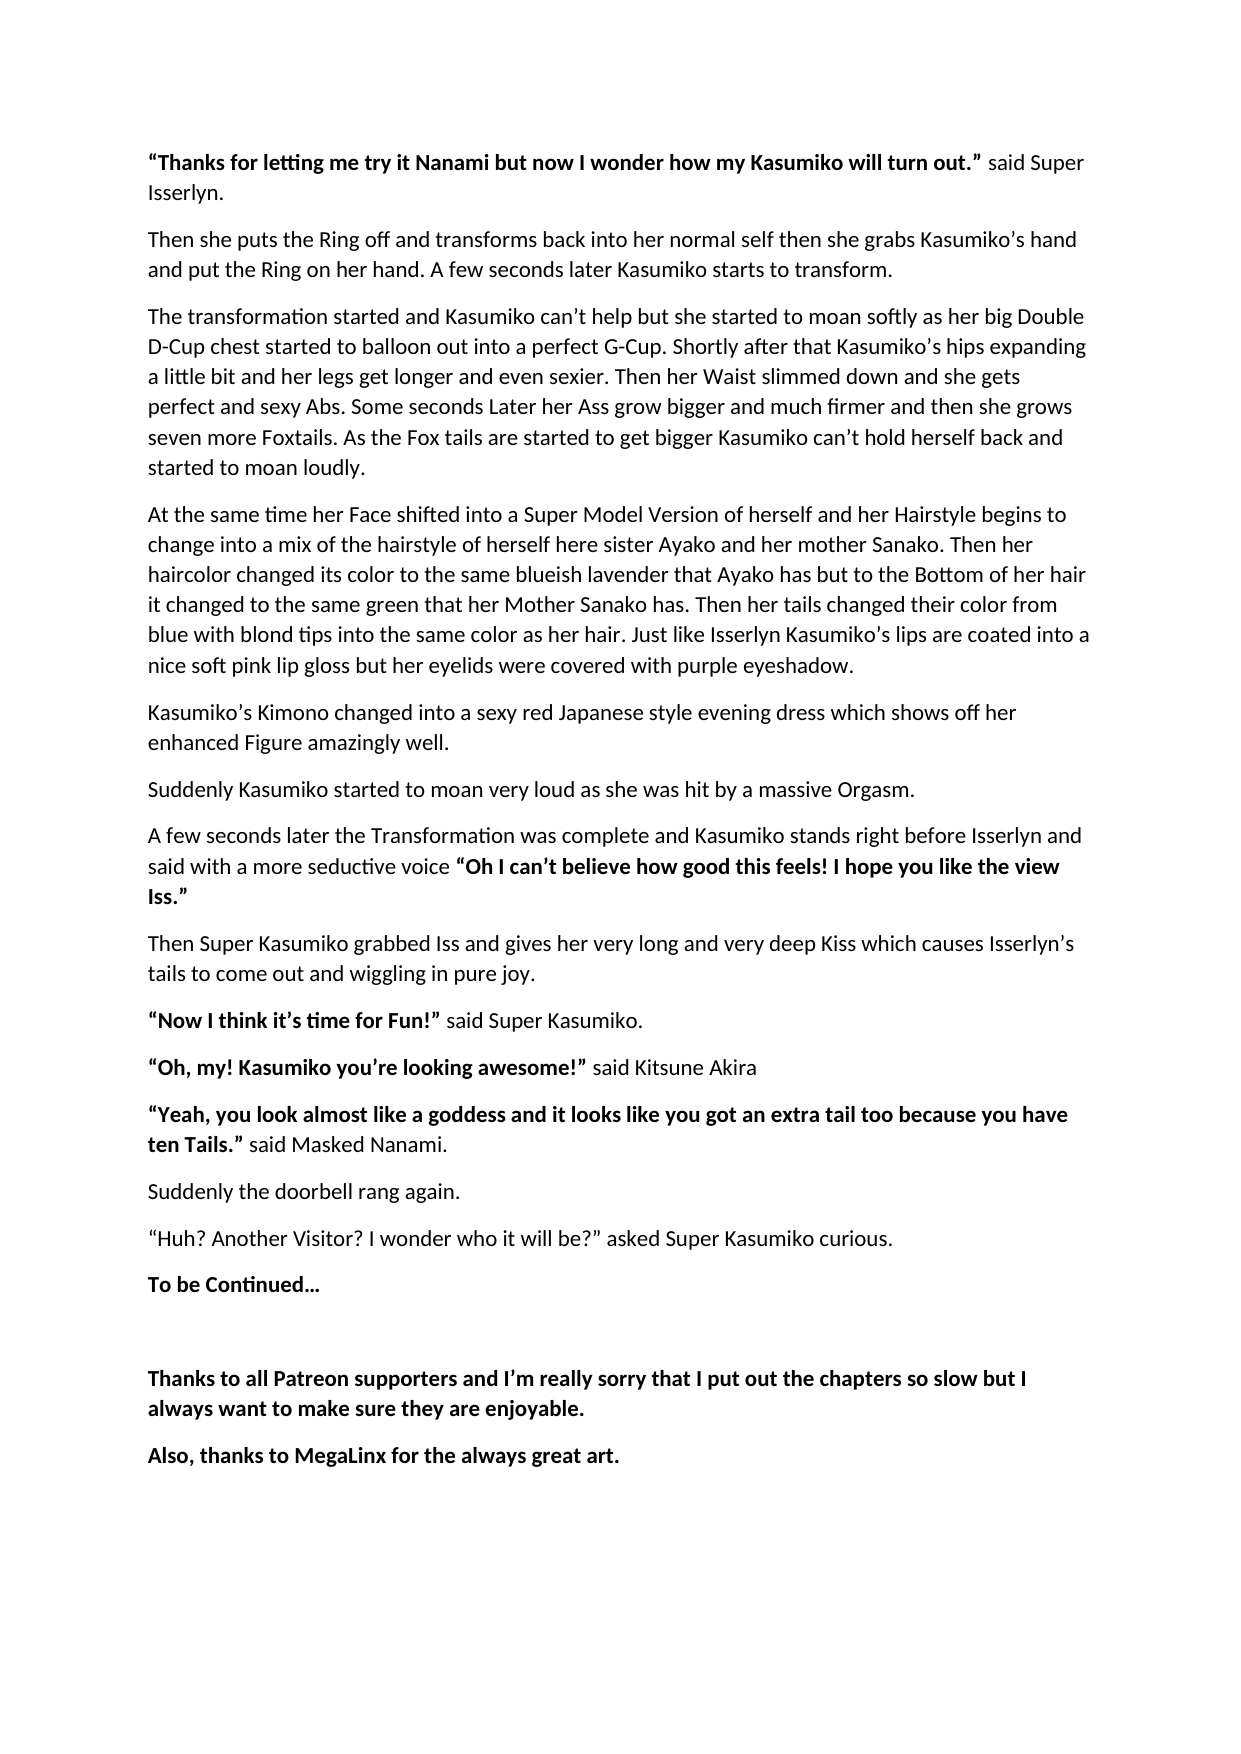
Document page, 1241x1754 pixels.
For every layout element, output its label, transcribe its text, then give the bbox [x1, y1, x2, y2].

text A few seconds later the Transformation was complete and Kasumiko stands right before Isserlyn and said with a more seductive voice “Oh I can’t believe how good this feels! I hope you like the view Iss.” [148, 822, 1093, 910]
text “Now I think it’s time for Fun!” said Super Kasumiko. [148, 1006, 1093, 1034]
text “Oh, my! Kasumiko you’re looking awesome!” said Kitsune Akira [148, 1053, 1093, 1081]
text “Yeah, you look almost like a goddess and it looks like you got an extra tail too because you have ten Tails.” said Masked Nanami. [148, 1100, 1093, 1158]
text To be Continued… [148, 1271, 1093, 1298]
text “Huh? Another Visitor? I wonder who it will be?” asked Super Kasumiko curious. [148, 1224, 1093, 1252]
text At the same time her Face shifted into a Super Model Version of herself and her Hairstyle begins to change into a mix of the hairstyle of herself here sister Ayako and her mother Sanako. Then her haircolor changed its color to the same blueish lavender that Ayako has but to the Bottom of her hair it changed to the same green that her Mother Sanako has. Then her tails changed their color from blue with blond tips into the same color as her hair. Just like Isserlyn Kasumiko’s lips are coated into a nice soft pink lip gloss but her eyelids were covered with purple eyeshadow. [148, 500, 1093, 679]
text Suddenly Kasumiko started to moan very loud as she was hit by a massive Orgasm. [148, 775, 1093, 803]
text Also, thanks to MegaLinx for the always great art. [148, 1441, 1093, 1469]
text “Thanks for letting me try it Nanami but now I wonder how my Kasumiko will turn out.” said Super Isserlyn. [148, 148, 1093, 206]
text Thanks to all Patreon supporters and I’m really sorry that I put out the chapters so slow but I always want to make sure they are enjoyable. [148, 1364, 1093, 1422]
text Suddenly the doorbell rang again. [148, 1177, 1093, 1205]
text Then Super Kasumiko grabbed Iss and gives her very long and very deep Kiss which causes Isserlyn’s tails to come out and wiggling in pure joy. [148, 929, 1093, 987]
text Kasumiko’s Kimono changed into a sexy red Japanese style evening dress which shows off her enhanced Figure amazingly well. [148, 698, 1093, 756]
text Then she puts the Ring off and transforms back into her normal self then she grabs Kasumiko’s hand and put the Ring on her hand. A few seconds later Kasumiko starts to transform. [148, 225, 1093, 283]
text The transformation started and Kasumiko can’t help but she started to moan softly as her big Double D-Cup chest started to balloon out into a perfect G-Cup. Shortly after that Kasumiko’s hips expanding a little bit and her legs get longer and even sexier. Then her Waist slimmed down and she gets perfect and sexy Abs. Some seconds Later her Ass grow bigger and much firmer and then she grows seven more Foxtails. As the Fox tails are started to get bigger Kasumiko can’t hold herself back and started to moan loudly. [148, 302, 1093, 481]
